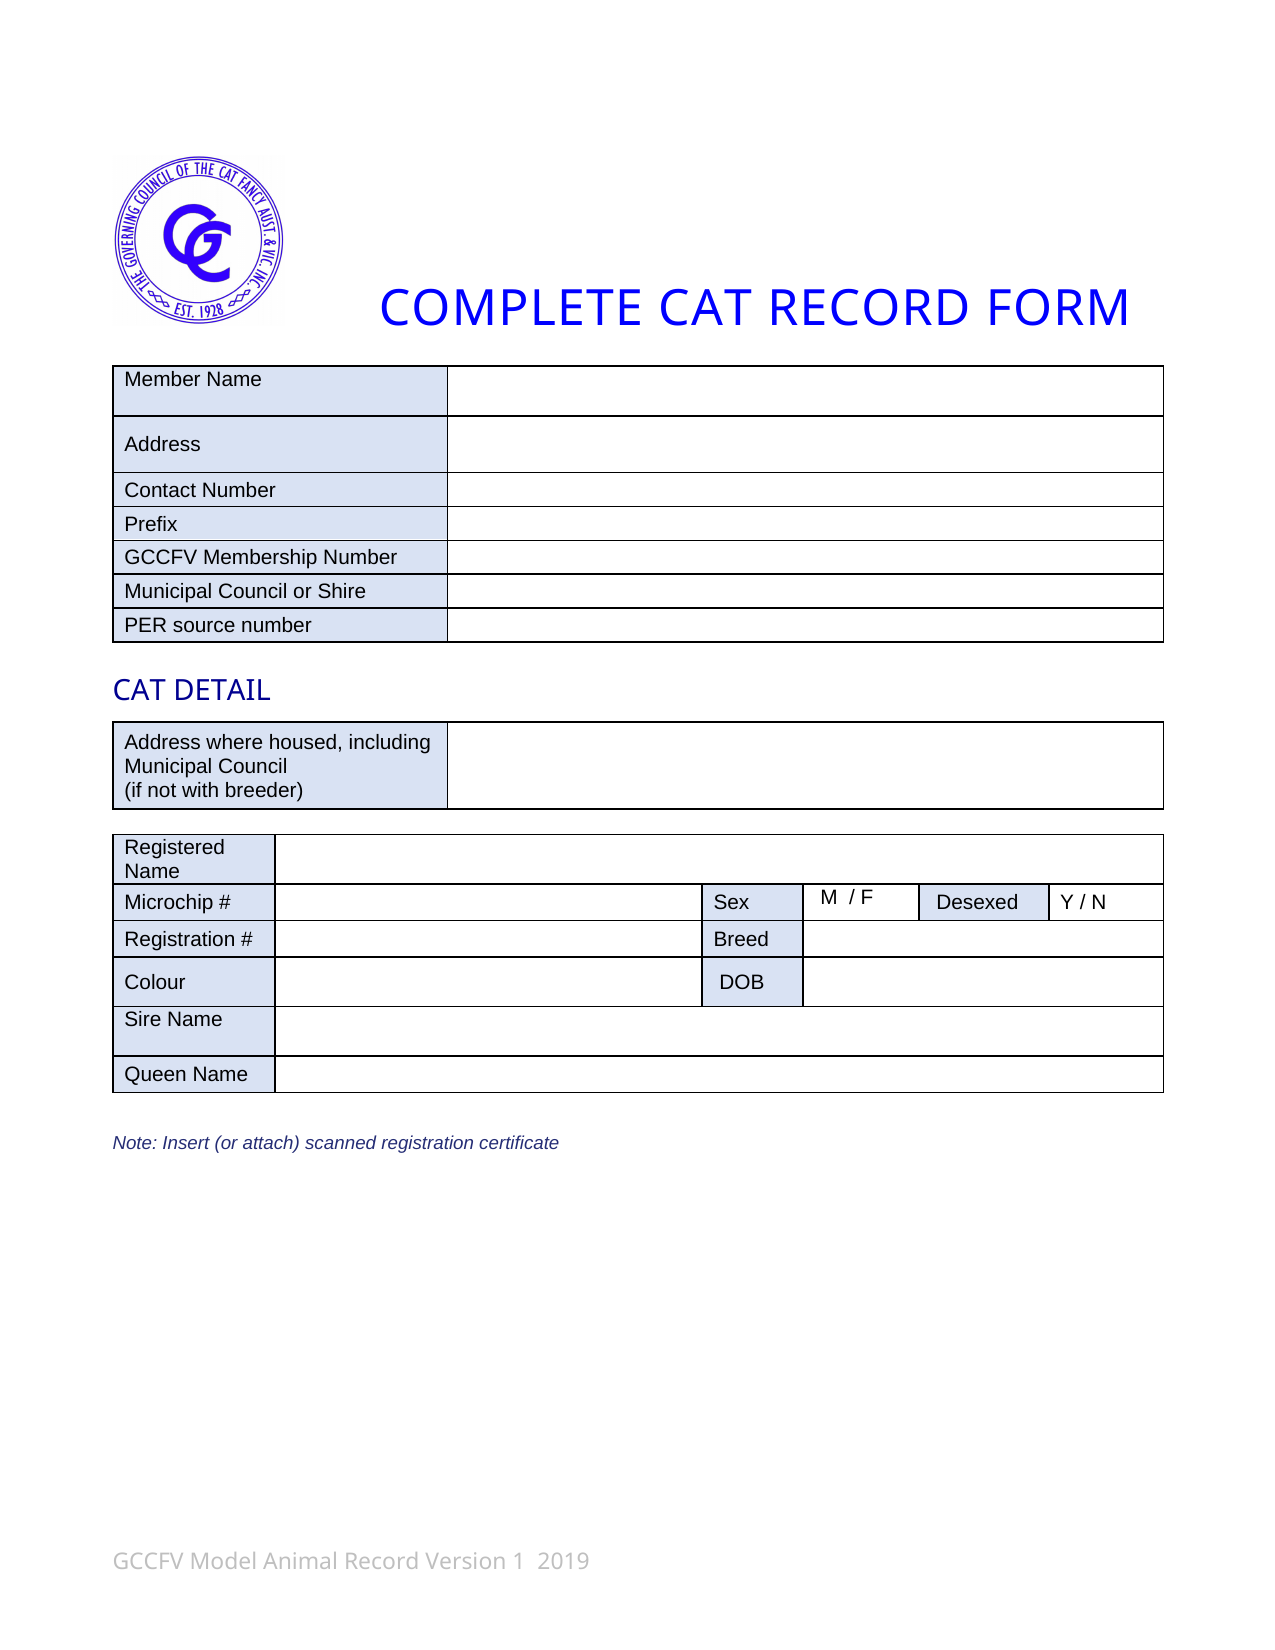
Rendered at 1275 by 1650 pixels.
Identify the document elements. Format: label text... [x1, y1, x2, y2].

table_cell [804, 921, 1163, 956]
table_header Registered Name [114, 835, 274, 883]
table_cell Contact Number [114, 473, 447, 506]
table_cell [276, 1007, 1163, 1055]
table_cell PER source number [114, 609, 447, 641]
table_header Address where housed, including Municipal Council (if not with breeder) [114, 723, 447, 808]
table_cell [448, 473, 1163, 506]
table_header [448, 723, 1163, 808]
table_cell Municipal Council or Shire [114, 575, 447, 607]
table_cell [276, 958, 701, 1006]
table_cell [276, 1057, 1163, 1092]
table_cell Sire Name [114, 1007, 274, 1055]
table_cell Queen Name [114, 1057, 274, 1092]
text CAT DETAIL [112, 669, 1163, 709]
table_cell Prefix [114, 507, 447, 539]
table_header Member Name [114, 367, 447, 415]
table_cell Y / N [1050, 885, 1163, 920]
picture [112, 155, 285, 326]
table_cell Address [114, 417, 447, 472]
text Complete cat record form [112, 156, 1163, 340]
table_cell Breed [703, 921, 802, 956]
table_cell [448, 575, 1163, 607]
table_header [448, 367, 1163, 415]
table_header [276, 835, 1163, 883]
table_cell [448, 417, 1163, 472]
table_cell GCCFV Membership Number [114, 541, 447, 573]
table_cell Desexed [920, 885, 1048, 920]
table_cell Colour [114, 958, 274, 1006]
table_cell [448, 541, 1163, 573]
table_cell [276, 885, 701, 920]
table_cell [448, 609, 1163, 641]
table_cell DOB [703, 958, 802, 1006]
table_cell Sex [703, 885, 802, 920]
table_cell [276, 921, 701, 956]
table_cell [448, 507, 1163, 539]
text Note: Insert (or attach) scanned registration certificate [112, 1132, 1163, 1154]
table_cell Microchip # [114, 885, 274, 920]
table_cell Registration # [114, 921, 274, 956]
table_cell [804, 958, 1163, 1006]
table_cell M / F [804, 885, 918, 920]
